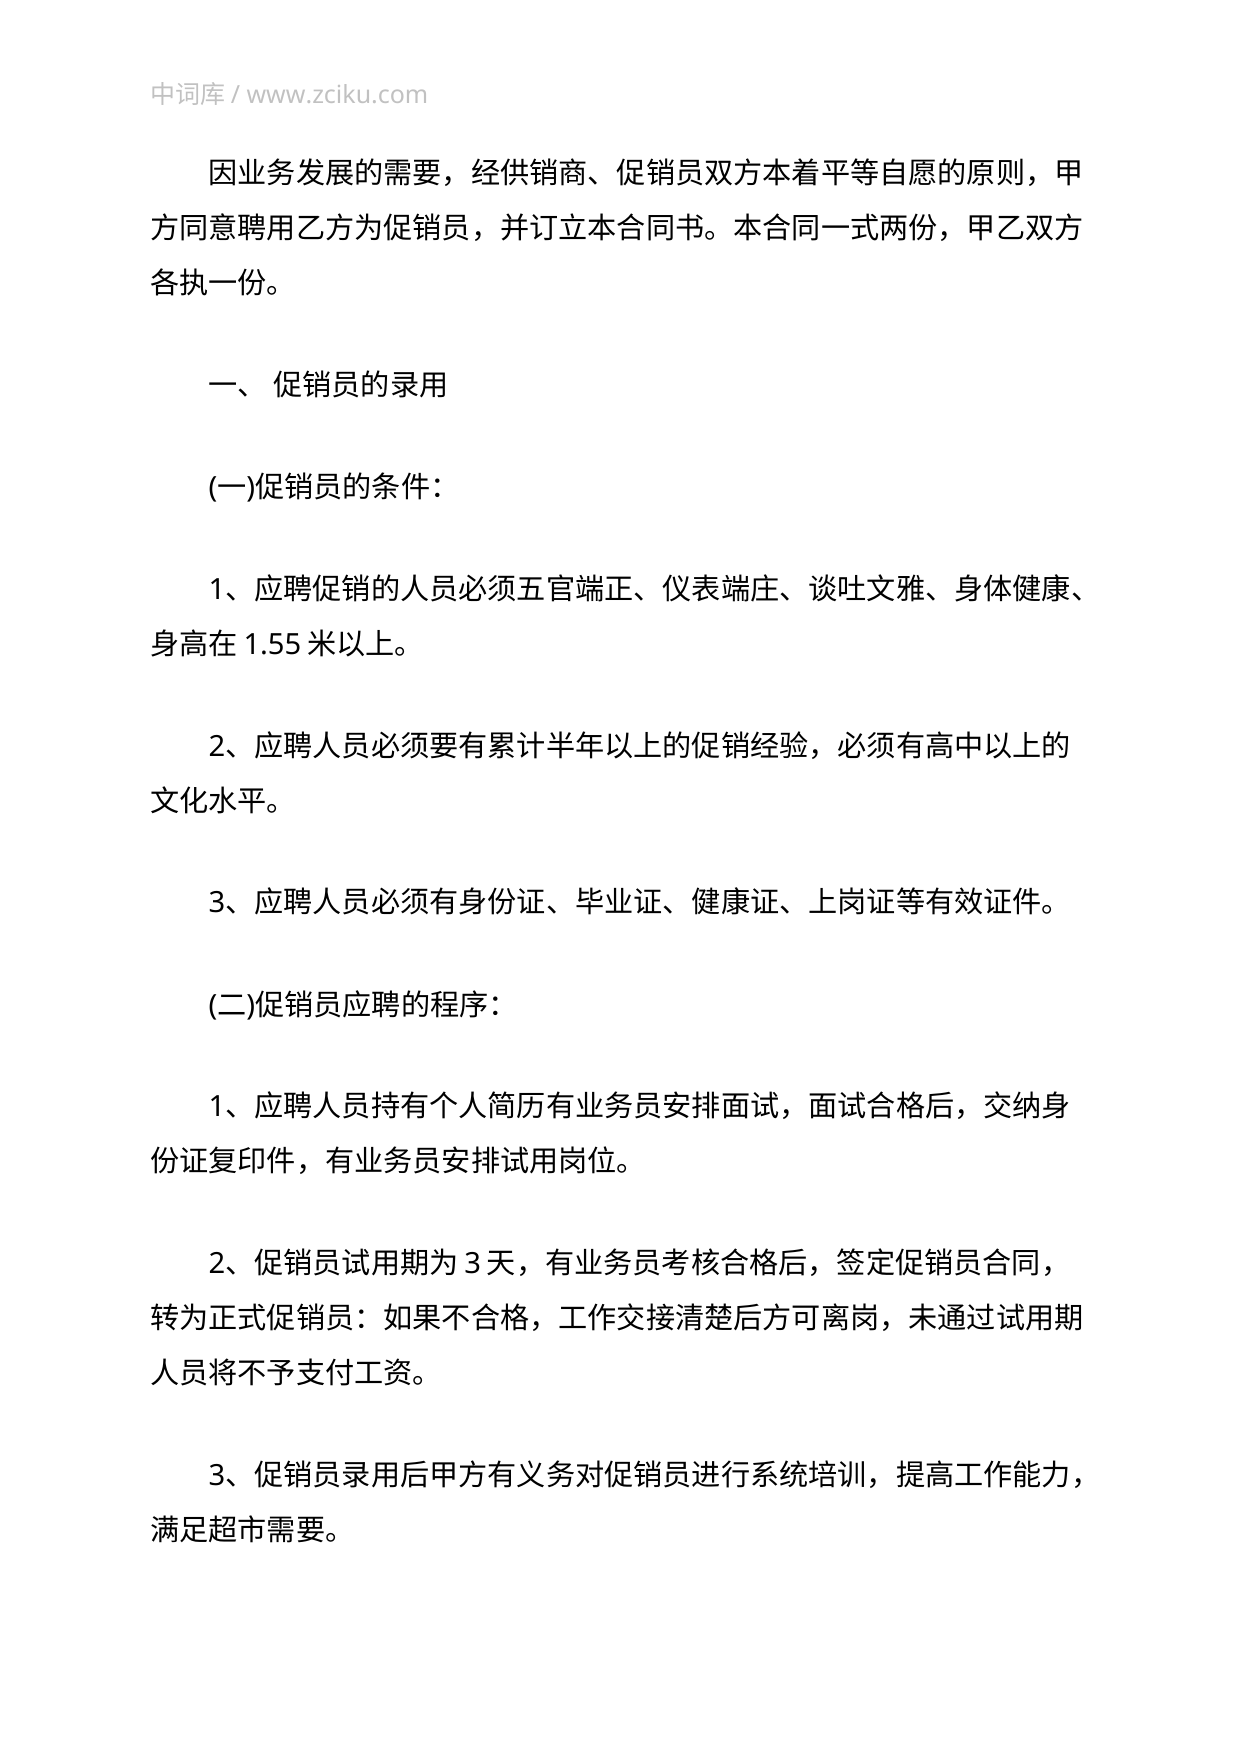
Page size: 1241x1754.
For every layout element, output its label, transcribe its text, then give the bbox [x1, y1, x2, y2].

text 2、促销员试用期为3天，有业务员考核合格后，签定促销员合同，转为正式促销员：如果不合格，工作交接清楚后方可离岗，未通过试用期人员将不予支付工资。 [150, 1240, 1090, 1392]
text (一)促销员的条件： [150, 463, 1090, 506]
text 3、促销员录用后甲方有义务对促销员进行系统培训，提高工作能力，满足超市需要。 [150, 1451, 1090, 1549]
text 2、应聘人员必须要有累计半年以上的促销经验，必须有高中以上的文化水平。 [150, 722, 1090, 819]
text (二)促销员应聘的程序： [150, 981, 1090, 1023]
text 因业务发展的需要，经供销商、促销员双方本着平等自愿的原则，甲方同意聘用乙方为促销员，并订立本合同书。本合同一式两份，甲乙双方各执一份。 [150, 150, 1090, 302]
text 一、 促销员的录用 [150, 362, 1090, 404]
text 1、应聘人员持有个人简历有业务员安排面试，面试合格后，交纳身份证复印件，有业务员安排试用岗位。 [150, 1083, 1090, 1180]
text 3、应聘人员必须有身份证、毕业证、健康证、上岗证等有效证件。 [150, 879, 1090, 921]
text 1、应聘促销的人员必须五官端正、仪表端庄、谈吐文雅、身体健康、身高在1.55米以上。 [150, 565, 1090, 663]
